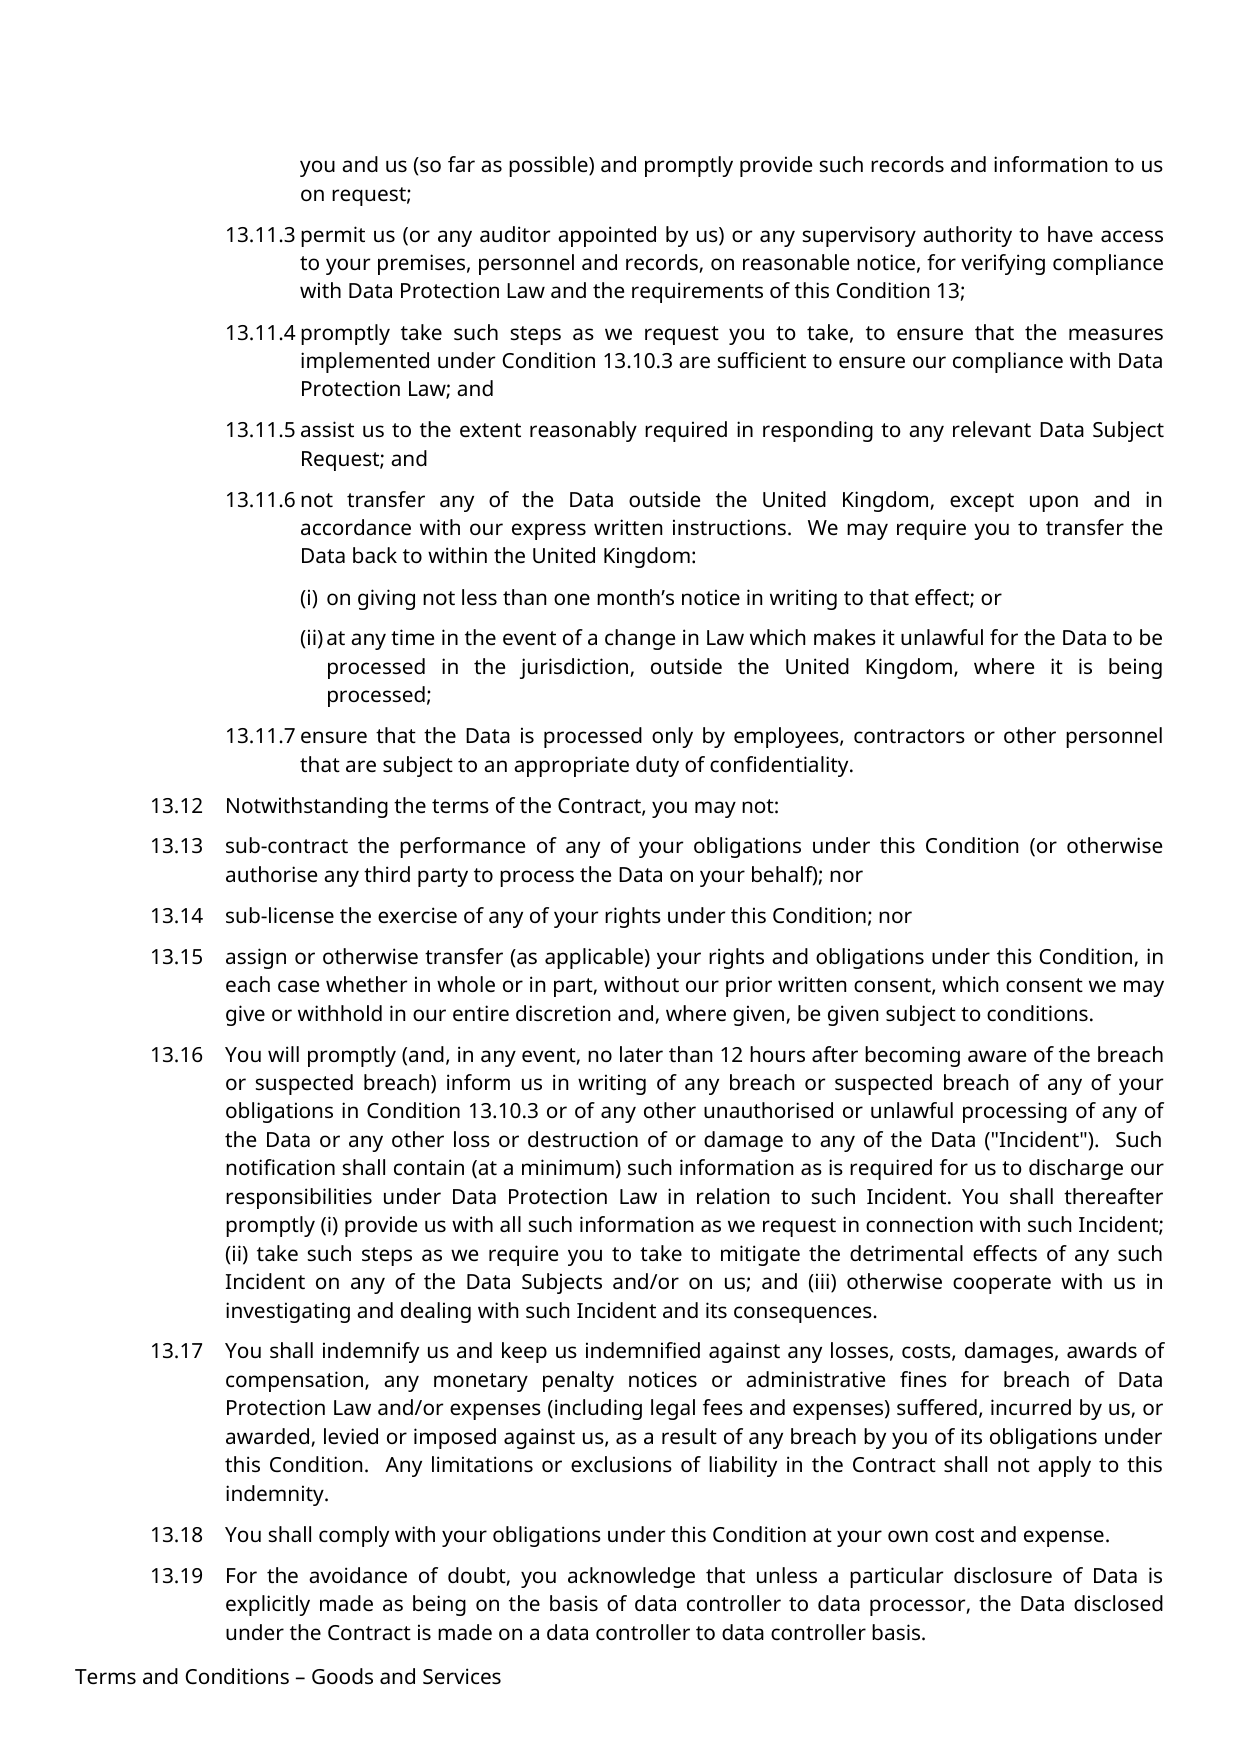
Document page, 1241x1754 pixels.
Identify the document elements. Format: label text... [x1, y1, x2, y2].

text 13.13 sub-contract the performance of any of your obligations under this Condition (or otherwise authorise any third party to process the Data on your behalf); nor [150, 832, 1165, 888]
text 13.16 You will promptly (and, in any event, no later than 12 hours after becoming aware of the breach or suspected breach) inform us in writing of any breach or suspected breach of any of your obligations in Condition 13.10.3 or of any other unauthorised or unlawful processing of any of the Data or any other loss or destruction of or damage to any of the Data ("Incident"). Such notification shall contain (at a minimum) such information as is required for us to discharge our responsibilities under Data Protection Law in relation to such Incident. You shall thereafter promptly (i) provide us with all such information as we request in connection with such Incident; (ii) take such steps as we require you to take to mitigate the detrimental effects of any such Incident on any of the Data Subjects and/or on us; and (iii) otherwise cooperate with us in investigating and dealing with such Incident and its consequences. [150, 1040, 1165, 1324]
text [225, 150, 1165, 207]
text 13.11.3 permit us (or any auditor appointed by us) or any supervisory authority to have access to your premises, personnel and records, on reasonable notice, for verifying compliance with Data Protection Law and the requirements of this Condition 13; [225, 220, 1165, 305]
text 13.14 sub-license the exercise of any of your rights under this Condition; nor [150, 901, 1165, 929]
text 13.11.4 promptly take such steps as we request you to take, to ensure that the measures implemented under Condition 13.10.3 are sufficient to ensure our compliance with Data Protection Law; and [225, 318, 1165, 403]
text (ii) at any time in the event of a change in Law which makes it unlawful for the Data to be processed in the jurisdiction, outside the United Kingdom, where it is being processed; [300, 623, 1165, 709]
text (i) on giving not less than one month’s notice in writing to that effect; or [300, 583, 1165, 611]
text 13.18 You shall comply with your obligations under this Condition at your own cost and expense. [150, 1520, 1165, 1548]
text 13.19 For the avoidance of doubt, you acknowledge that unless a particular disclosure of Data is explicitly made as being on the basis of data controller to data processor, the Data disclosed under the Contract is made on a data controller to data controller basis. [150, 1561, 1165, 1646]
text 13.11.5 assist us to the extent reasonably required in responding to any relevant Data Subject Request; and [225, 415, 1165, 472]
text 13.11.7 ensure that the Data is processed only by employees, contractors or other personnel that are subject to an appropriate duty of confidentiality. [225, 721, 1165, 778]
text 13.11.6 not transfer any of the Data outside the United Kingdom, except upon and in accordance with our express written instructions. We may require you to transfer the Data back to within the United Kingdom: [225, 485, 1165, 570]
text 13.12 Notwithstanding the terms of the Contract, you may not: [150, 791, 1165, 819]
text 13.17 You shall indemnify us and keep us indemnified against any losses, costs, damages, awards of compensation, any monetary penalty notices or administrative fines for breach of Data Protection Law and/or expenses (including legal fees and expenses) suffered, incurred by us, or awarded, levied or imposed against us, as a result of any breach by you of its obligations under this Condition. Any limitations or exclusions of liability in the Contract shall not apply to this indemnity. [150, 1337, 1165, 1507]
text 13.15 assign or otherwise transfer (as applicable) your rights and obligations under this Condition, in each case whether in whole or in part, without our prior written consent, which consent we may give or withhold in our entire discretion and, where given, be given subject to conditions. [150, 942, 1165, 1027]
